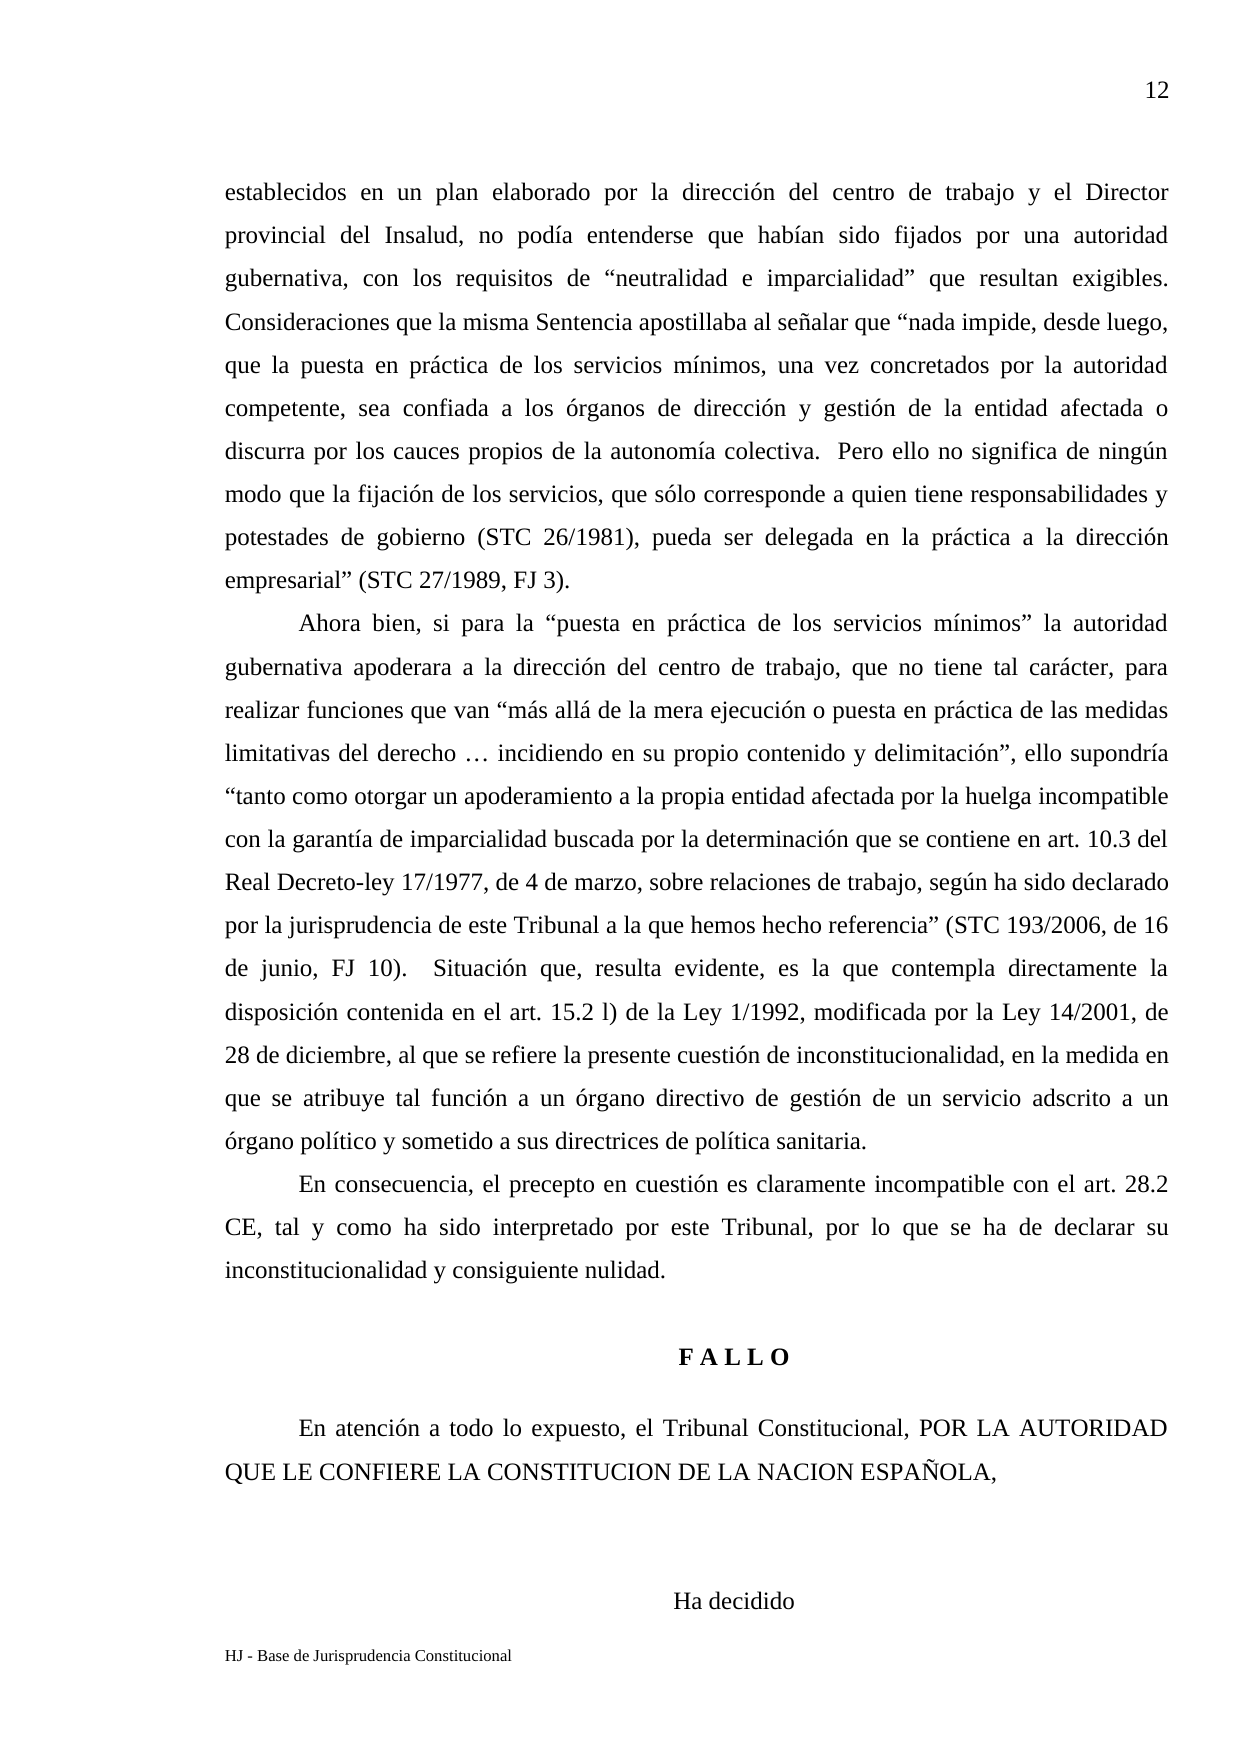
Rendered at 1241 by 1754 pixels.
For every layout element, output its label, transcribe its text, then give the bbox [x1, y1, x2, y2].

text En consecuencia, el precepto en cuestión es claramente incompatible con el art. 28.2 CE, tal y como ha sido interpretado por este Tribunal, por lo que se ha de declarar su inconstitucionalidad y consiguiente nulidad. [224, 1169, 1169, 1284]
subtitle F A L L O [224, 1342, 1169, 1370]
text Ha decidido [224, 1586, 1169, 1615]
text En atención a todo lo expuesto, el Tribunal Constitucional, POR LA AUTORIDAD QUE LE CONFIERE LA CONSTITUCION DE LA NACION ESPAÑOLA, [224, 1413, 1169, 1485]
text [224, 177, 1169, 594]
text Ahora bien, si para la “puesta en práctica de los servicios mínimos” la autoridad gubernativa apoderara a la dirección del centro de trabajo, que no tiene tal carácter, para realizar funciones que van “más allá de la mera ejecución o puesta en práctica de las medidas limitativas del derecho … incidiendo en su propio contenido y delimitación”, ello supondría “tanto como otorgar un apoderamiento a la propia entidad afectada por la huelga incompatible con la garantía de imparcialidad buscada por la determinación que se contiene en art. 10.3 del Real Decreto-ley 17/1977, de 4 de marzo, sobre relaciones de trabajo, según ha sido declarado por la jurisprudencia de este Tribunal a la que hemos hecho referencia” (STC 193/2006, de 16 de junio, FJ 10). Situación que, resulta evidente, es la que contempla directamente la disposición contenida en el art. 15.2 l) de la Ley 1/1992, modificada por la Ley 14/2001, de 28 de diciembre, al que se refiere la presente cuestión de inconstitucionalidad, en la medida en que se atribuye tal función a un órgano directivo de gestión de un servicio adscrito a un órgano político y sometido a sus directrices de política sanitaria. [224, 608, 1169, 1155]
